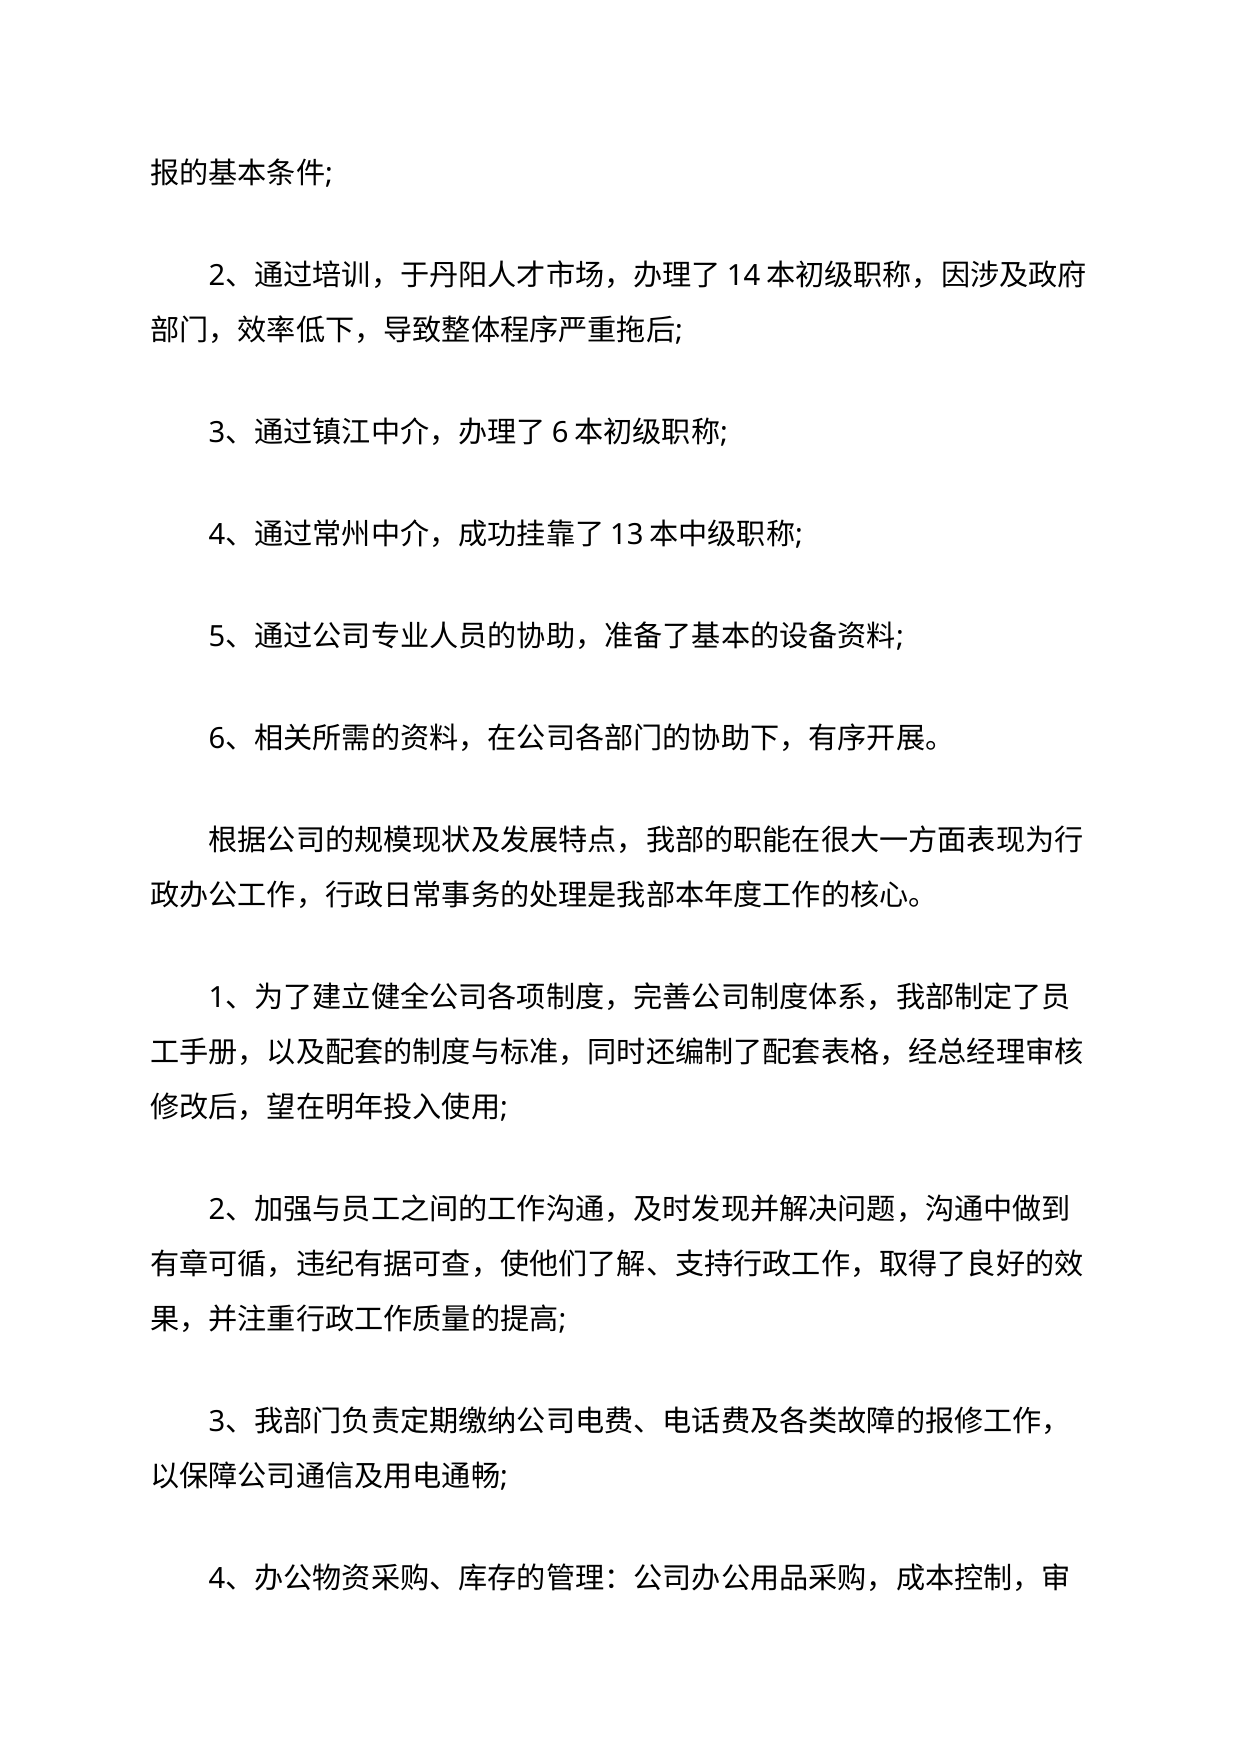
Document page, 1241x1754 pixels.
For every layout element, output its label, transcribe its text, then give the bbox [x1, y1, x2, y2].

text 4、通过常州中介，成功挂靠了13本中级职称; [150, 511, 1090, 553]
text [150, 150, 1090, 192]
text 1、为了建立健全公司各项制度，完善公司制度体系，我部制定了员工手册，以及配套的制度与标准，同时还编制了配套表格，经总经理审核修改后，望在明年投入使用; [150, 973, 1090, 1126]
text 2、通过培训，于丹阳人才市场，办理了14本初级职称，因涉及政府部门，效率低下，导致整体程序严重拖后; [150, 252, 1090, 349]
text 3、我部门负责定期缴纳公司电费、电话费及各类故障的报修工作，以保障公司通信及用电通畅; [150, 1397, 1090, 1495]
text 根据公司的规模现状及发展特点，我部的职能在很大一方面表现为行政办公工作，行政日常事务的处理是我部本年度工作的核心。 [150, 817, 1090, 914]
text 5、通过公司专业人员的协助，准备了基本的设备资料; [150, 613, 1090, 655]
text 3、通过镇江中介，办理了6本初级职称; [150, 409, 1090, 451]
text 6、相关所需的资料，在公司各部门的协助下，有序开展。 [150, 715, 1090, 757]
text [150, 1554, 1090, 1597]
text 2、加强与员工之间的工作沟通，及时发现并解决问题，沟通中做到有章可循，违纪有据可查，使他们了解、支持行政工作，取得了良好的效果，并注重行政工作质量的提高; [150, 1185, 1090, 1338]
